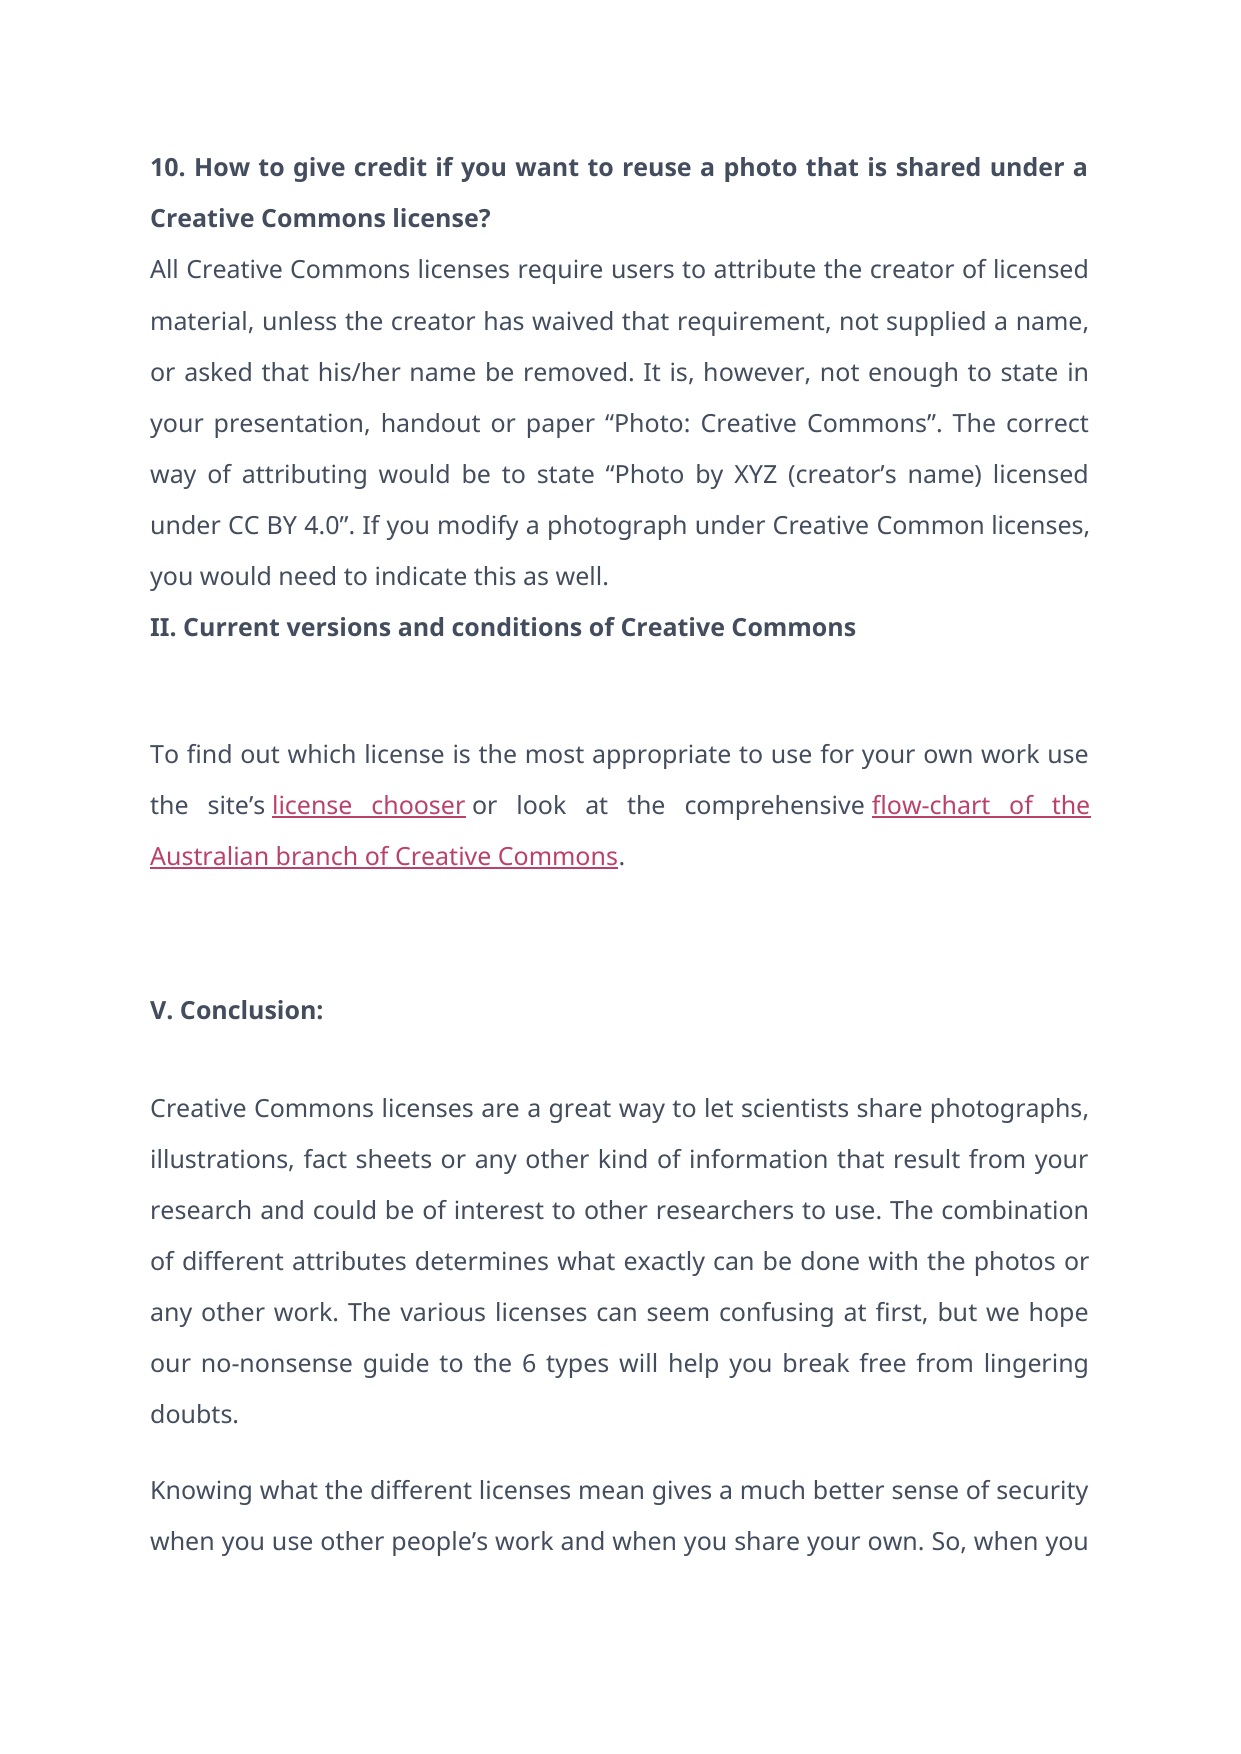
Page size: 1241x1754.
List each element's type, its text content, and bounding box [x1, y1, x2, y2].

subtitle V. Conclusion: [150, 993, 1090, 1027]
text To find out which license is the most appropriate to use for your own work use the site’s license chooser or look at the comprehensive flow-chart of the Australian branch of Creative Commons. [150, 736, 1090, 873]
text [150, 1473, 1090, 1558]
text All Creative Commons licenses require users to attribute the creator of licensed material, unless the creator has waived that requirement, not supplied a name, or asked that his/her name be removed. It is, however, not enough to state in your presentation, handout or paper “Photo: Creative Commons”. The correct way of attributing would be to state “Photo by XYZ (creator’s name) licensed under CC BY 4.0”. If you modify a photograph under Creative Common licenses, you would need to indicate this as well. [150, 252, 1090, 592]
subtitle 10. How to give credit if you want to reuse a photo that is shared under a Creative Commons license? [150, 150, 1090, 235]
subtitle II. Current versions and conditions of Creative Commons [150, 609, 1090, 643]
text Creative Commons licenses are a great way to let scientists share photographs, illustrations, fact sheets or any other kind of information that result from your research and could be of interest to other researchers to use. The combination of different attributes determines what exactly can be done with the photos or any other work. The various licenses can seem confusing at first, but we hope our no-nonsense guide to the 6 types will help you break free from lingering doubts. [150, 1091, 1090, 1431]
